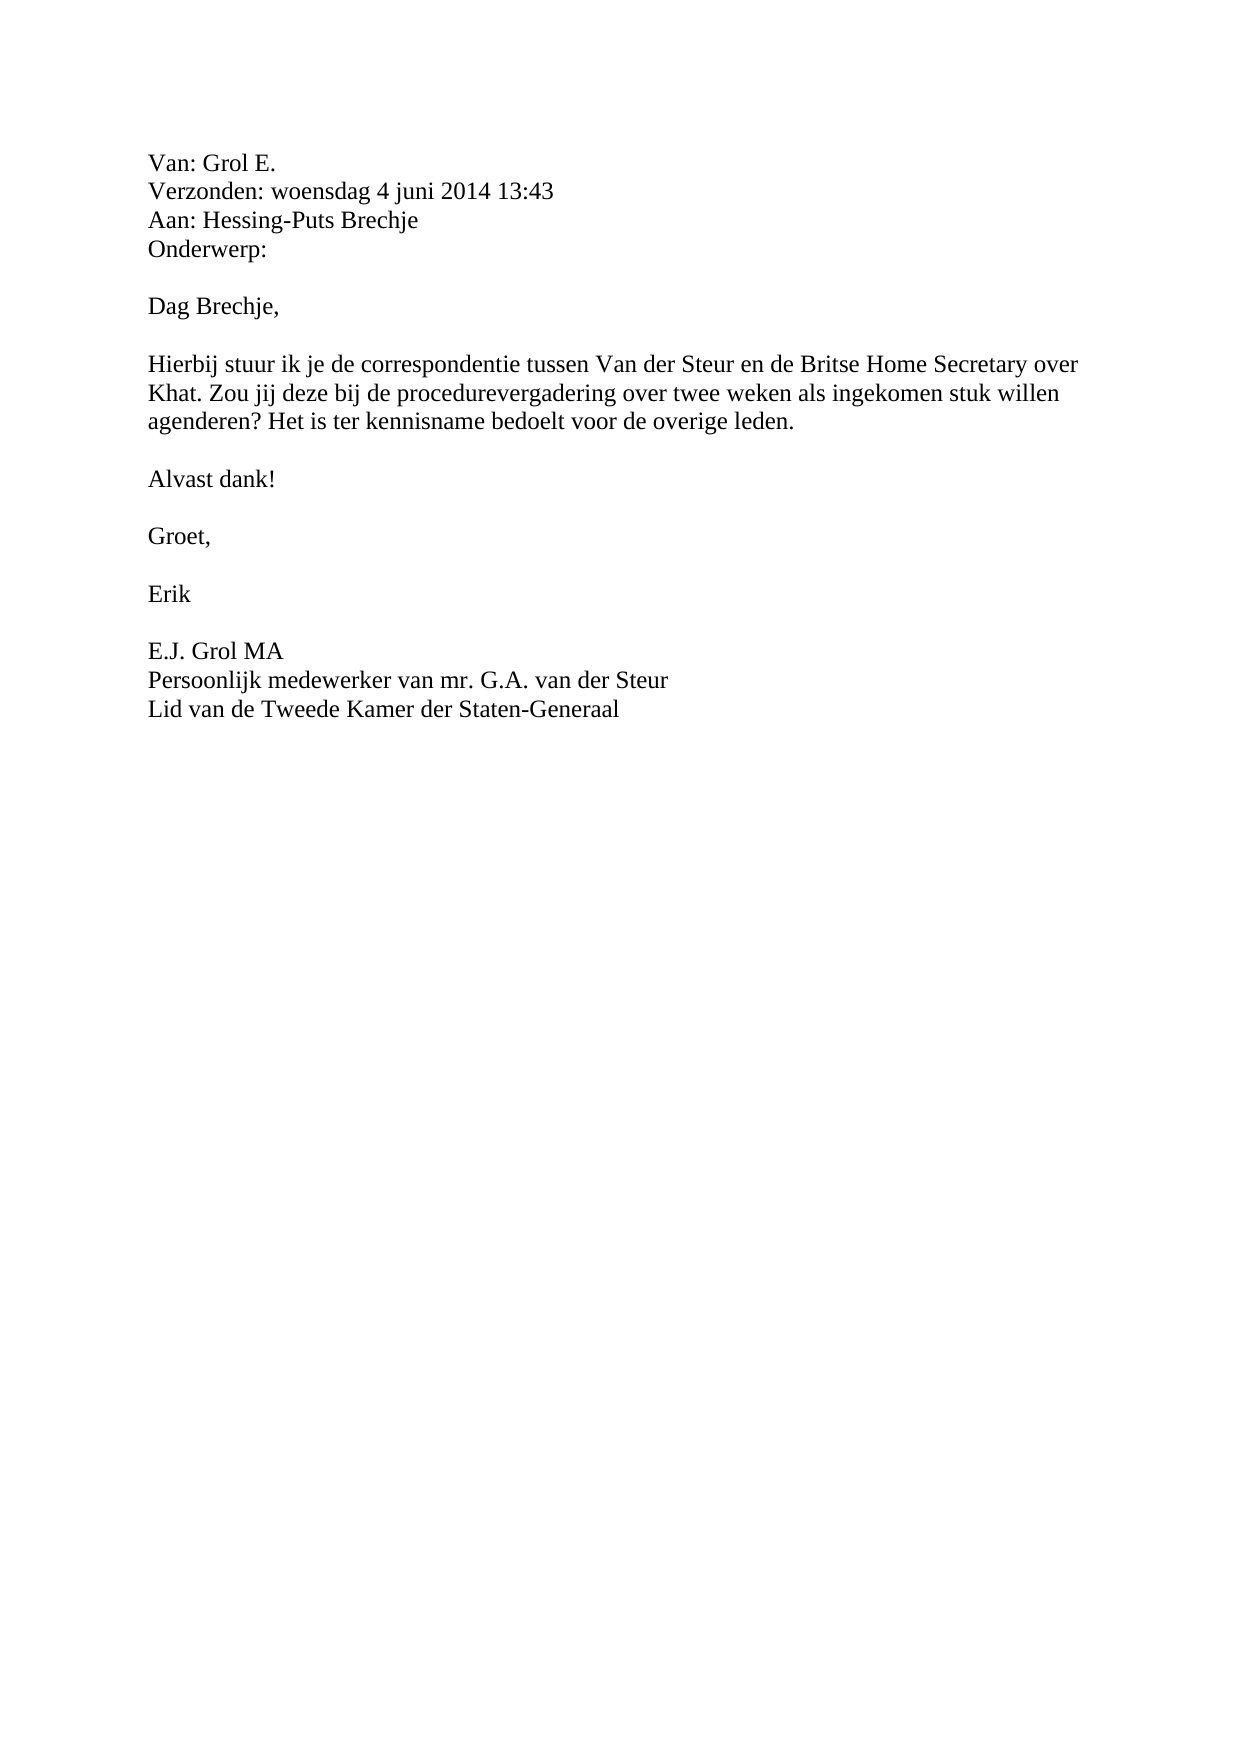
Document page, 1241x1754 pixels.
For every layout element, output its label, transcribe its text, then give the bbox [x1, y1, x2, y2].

text Dag Brechje, [148, 291, 1093, 320]
text Alvast dank! [148, 464, 1093, 493]
text Persoonlijk medewerker van mr. G.A. van der Steur [148, 665, 1093, 694]
text Groet, [148, 521, 1093, 550]
text Erik [148, 579, 1093, 608]
text Onderwerp: [148, 234, 1093, 263]
text Hierbij stuur ik je de correspondentie tussen Van der Steur en de Britse Home Secretary over Khat. Zou jij deze bij de procedurevergadering over twee weken als ingekomen stuk willen agenderen? Het is ter kennisname bedoelt voor de overige leden. [148, 349, 1093, 435]
text Lid van de Tweede Kamer der Staten-Generaal [148, 694, 1093, 723]
text E.J. Grol MA [148, 636, 1093, 665]
text Verzonden: woensdag 4 juni 2014 13:43 [148, 176, 1093, 205]
text Aan: Hessing-Puts Brechje [148, 205, 1093, 234]
text Van: Grol E. [148, 148, 1093, 176]
